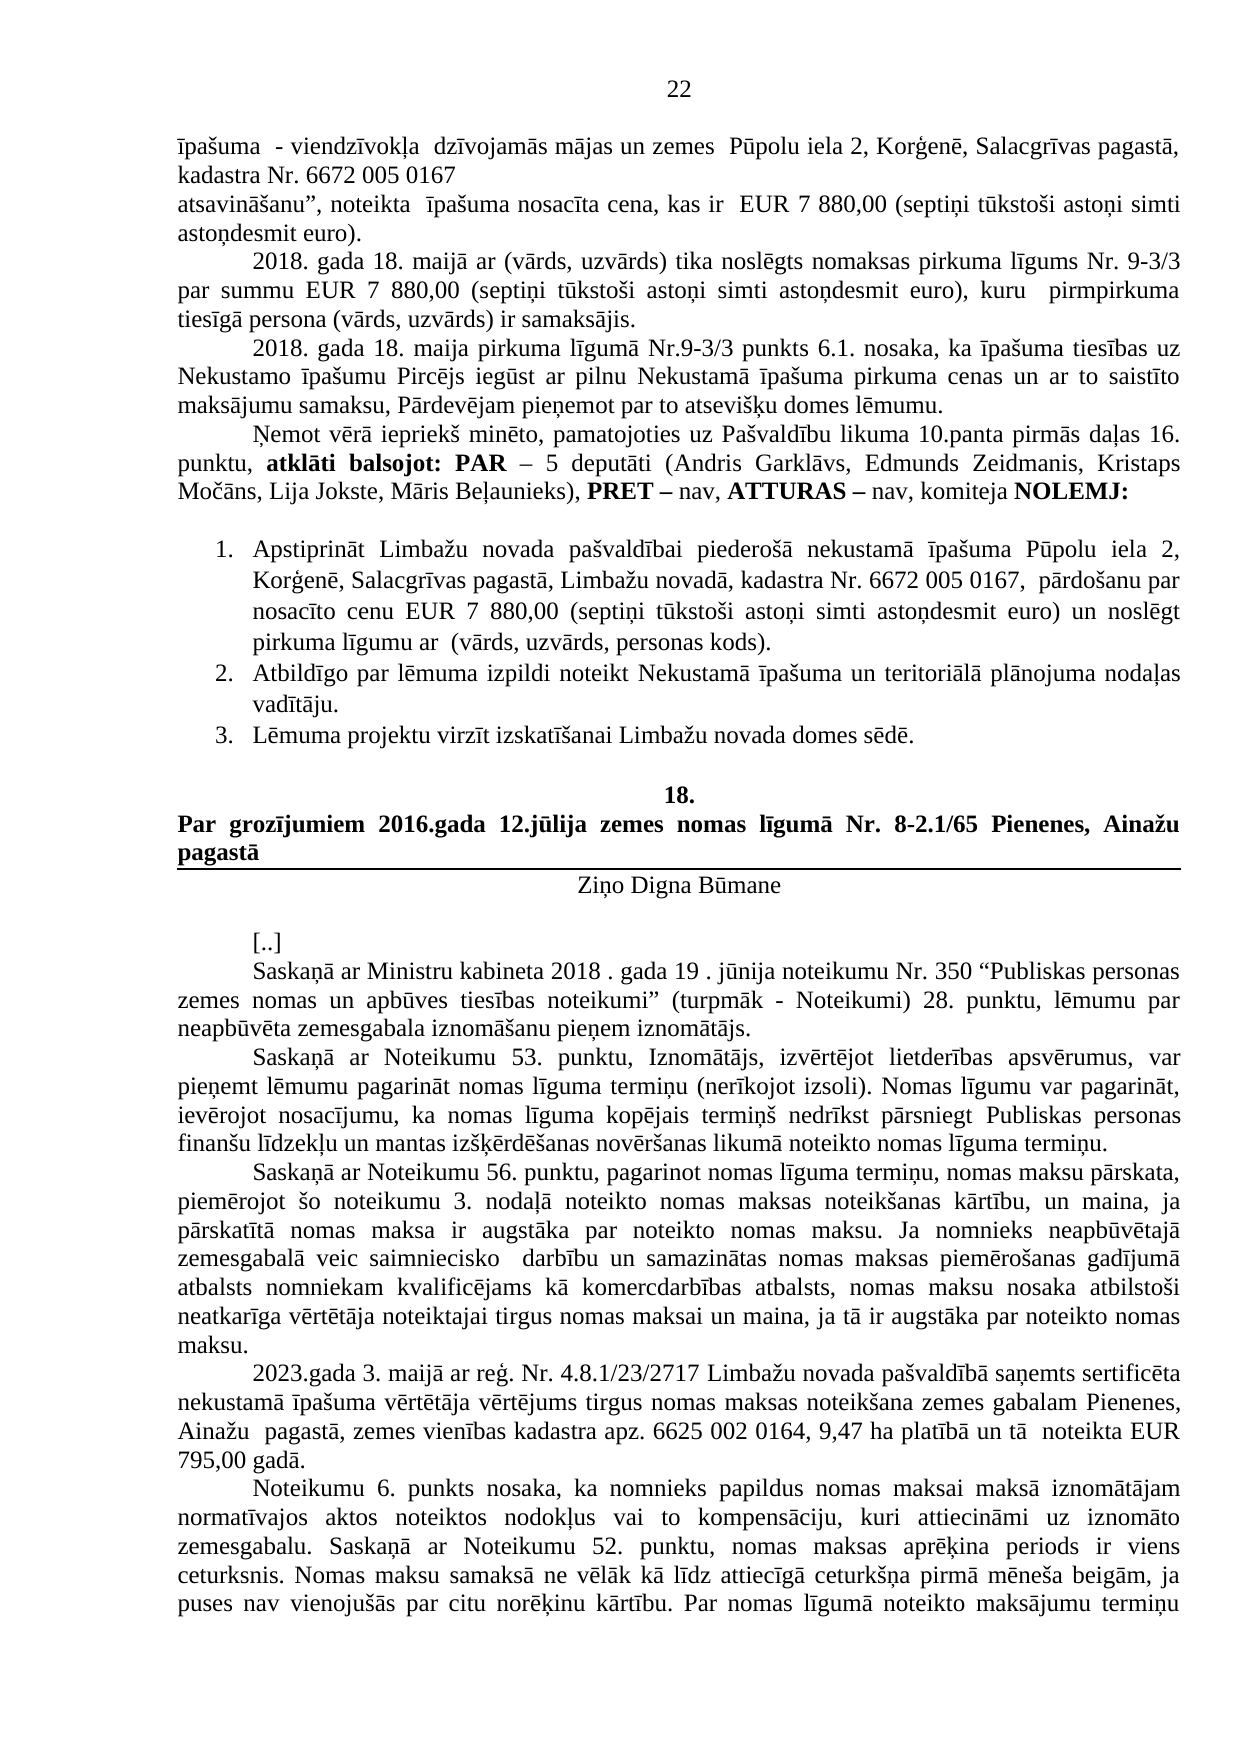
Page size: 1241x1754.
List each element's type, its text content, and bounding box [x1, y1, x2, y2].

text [177, 1473, 1181, 1617]
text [177, 131, 1181, 189]
list Lēmuma projektu virzīt izskatīšanai Limbažu novada domes sēdē. [215, 720, 1181, 749]
text Saskaņā ar Noteikumu 53. punktu, Iznomātājs, izvērtējot lietderības apsvērumus, var pieņemt lēmumu pagarināt nomas līguma termiņu (nerīkojot izsoli). Nomas līgumu var pagarināt, ievērojot nosacījumu, ka nomas līguma kopējais termiņš nedrīkst pārsniegt Publiskas personas finanšu līdzekļu un mantas izšķērdēšanas novēršanas likumā noteikto nomas līguma termiņu. [177, 1042, 1181, 1157]
text Saskaņā ar Noteikumu 56. punktu, pagarinot nomas līguma termiņu, nomas maksu pārskata, piemērojot šo noteikumu 3. nodaļā noteikto nomas maksas noteikšanas kārtību, un maina, ja pārskatītā nomas maksa ir augstāka par noteikto nomas maksu. Ja nomnieks neapbūvētajā zemesgabalā veic saimniecisko darbību un samazinātas nomas maksas piemērošanas gadījumā atbalsts nomniekam kvalificējams kā komercdarbības atbalsts, nomas maksu nosaka atbilstoši neatkarīga vērtētāja noteiktajai tirgus nomas maksai un maina, ja tā ir augstāka par noteikto nomas maksu. [177, 1157, 1181, 1358]
list Apstiprināt Limbažu novada pašvaldībai piederošā nekustamā īpašuma Pūpolu iela 2, Korģenē, Salacgrīvas pagastā, Limbažu novadā, kadastra Nr. 6672 005 0167, pārdošanu par nosacīto cenu EUR 7 880,00 (septiņi tūkstoši astoņi simti astoņdesmit euro) un noslēgt pirkuma līgumu ar (vārds, uzvārds, personas kods). [215, 534, 1181, 656]
text 2018. gada 18. maija pirkuma līgumā Nr.9-3/3 punkts 6.1. nosaka, ka īpašuma tiesības uz Nekustamo īpašumu Pircējs iegūst ar pilnu Nekustamā īpašuma pirkuma cenas un ar to saistīto maksājumu samaksu, Pārdevējam pieņemot par to atsevišķu domes lēmumu. [177, 333, 1181, 419]
text [..] [177, 927, 1181, 956]
text Ziņo Digna Būmane [177, 870, 1181, 898]
text Par grozījumiem 2016.gada 12.jūlija zemes nomas līgumā Nr. 8-2.1/65 Pienenes, Ainažu pagastā [177, 809, 1181, 868]
text Ņemot vērā iepriekš minēto, pamatojoties uz Pašvaldību likuma 10.panta pirmās daļas 16. punktu, atklāti balsojot: PAR – 5 deputāti (Andris Garklāvs, Edmunds Zeidmanis, Kristaps Močāns, Lija Jokste, Māris Beļaunieks), PRET – nav, ATTURAS – nav, komiteja NOLEMJ: [177, 419, 1181, 505]
text atsavināšanu”, noteikta īpašuma nosacīta cena, kas ir EUR 7 880,00 (septiņi tūkstoši astoņi simti astoņdesmit euro). [177, 189, 1181, 246]
text 2023.gada 3. maijā ar reģ. Nr. 4.8.1/23/2717 Limbažu novada pašvaldībā saņemts sertificēta nekustamā īpašuma vērtētāja vērtējums tirgus nomas maksas noteikšana zemes gabalam Pienenes, Ainažu pagastā, zemes vienības kadastra apz. 6625 002 0164, 9,47 ha platībā un tā noteikta EUR 795,00 gadā. [177, 1358, 1181, 1473]
text 2018. gada 18. maijā ar (vārds, uzvārds) tika noslēgts nomaksas pirkuma līgums Nr. 9-3/3 par summu EUR 7 880,00 (septiņi tūkstoši astoņi simti astoņdesmit euro), kuru pirmpirkuma tiesīgā persona (vārds, uzvārds) ir samaksājis. [177, 246, 1181, 333]
list Atbildīgo par lēmuma izpildi noteikt Nekustamā īpašuma un teritoriālā plānojuma nodaļas vadītāju. [215, 658, 1181, 718]
text Saskaņā ar Ministru kabineta 2018 . gada 19 . jūnija noteikumu Nr. 350 “Publiskas personas zemes nomas un apbūves tiesības noteikumi” (turpmāk - Noteikumi) 28. punktu, lēmumu par neapbūvēta zemesgabala iznomāšanu pieņem iznomātājs. [177, 956, 1181, 1042]
text 18. [177, 780, 1181, 809]
